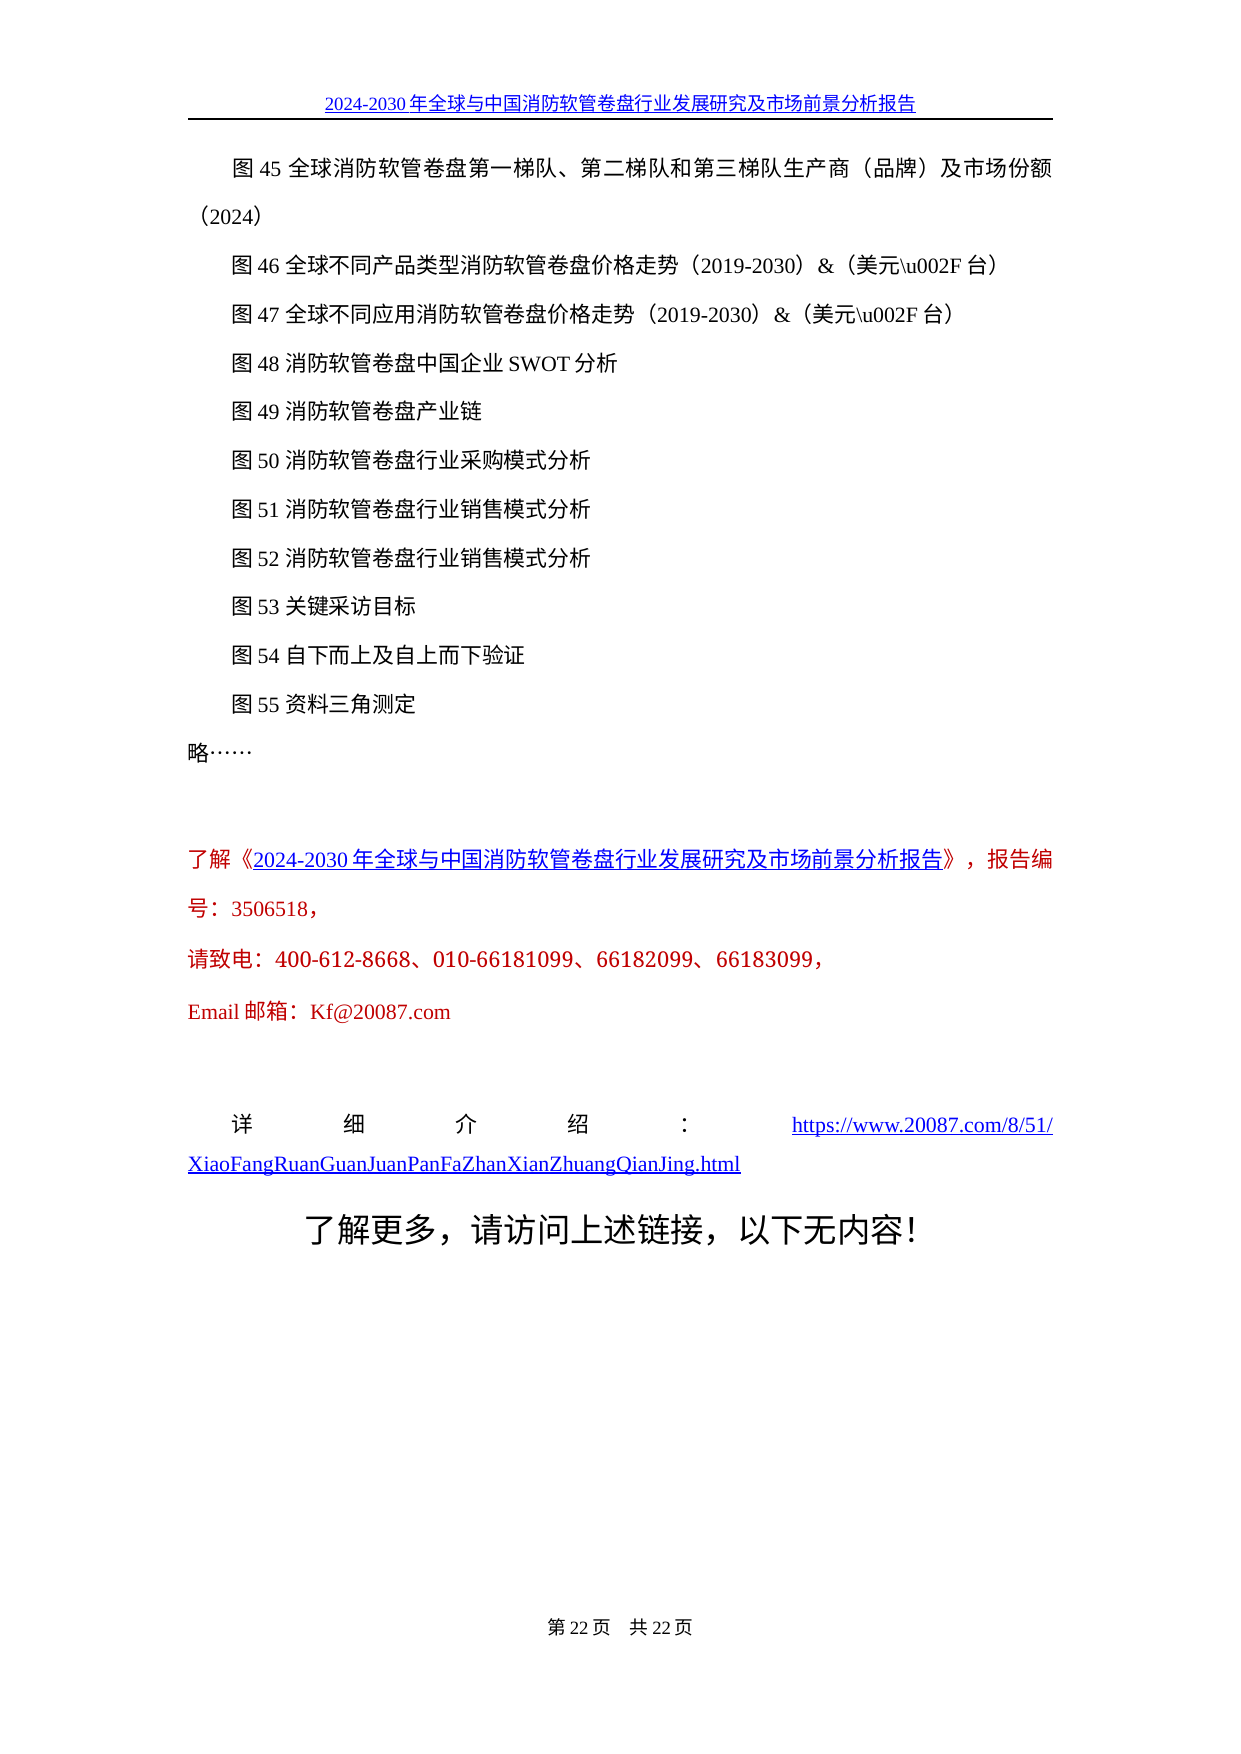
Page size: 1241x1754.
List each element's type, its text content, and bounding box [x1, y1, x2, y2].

text 了解《2024-2030年全球与中国消防软管卷盘行业发展研究及市场前景分析报告》，报告编号：3506518， [187, 842, 1053, 923]
text Email邮箱：Kf@20087.com [187, 993, 1053, 1026]
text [187, 150, 1053, 768]
text 详细介绍：https://www.20087.com/8/51/XiaoFangRuanGuanJuanPanFaZhanXianZhuangQianJing.html [187, 1106, 1053, 1179]
title 了解更多，请访问上述链接，以下无内容！ [187, 1195, 1053, 1260]
text 请致电：400-612-8668、010-66181099、66182099、66183099， [187, 942, 1053, 974]
